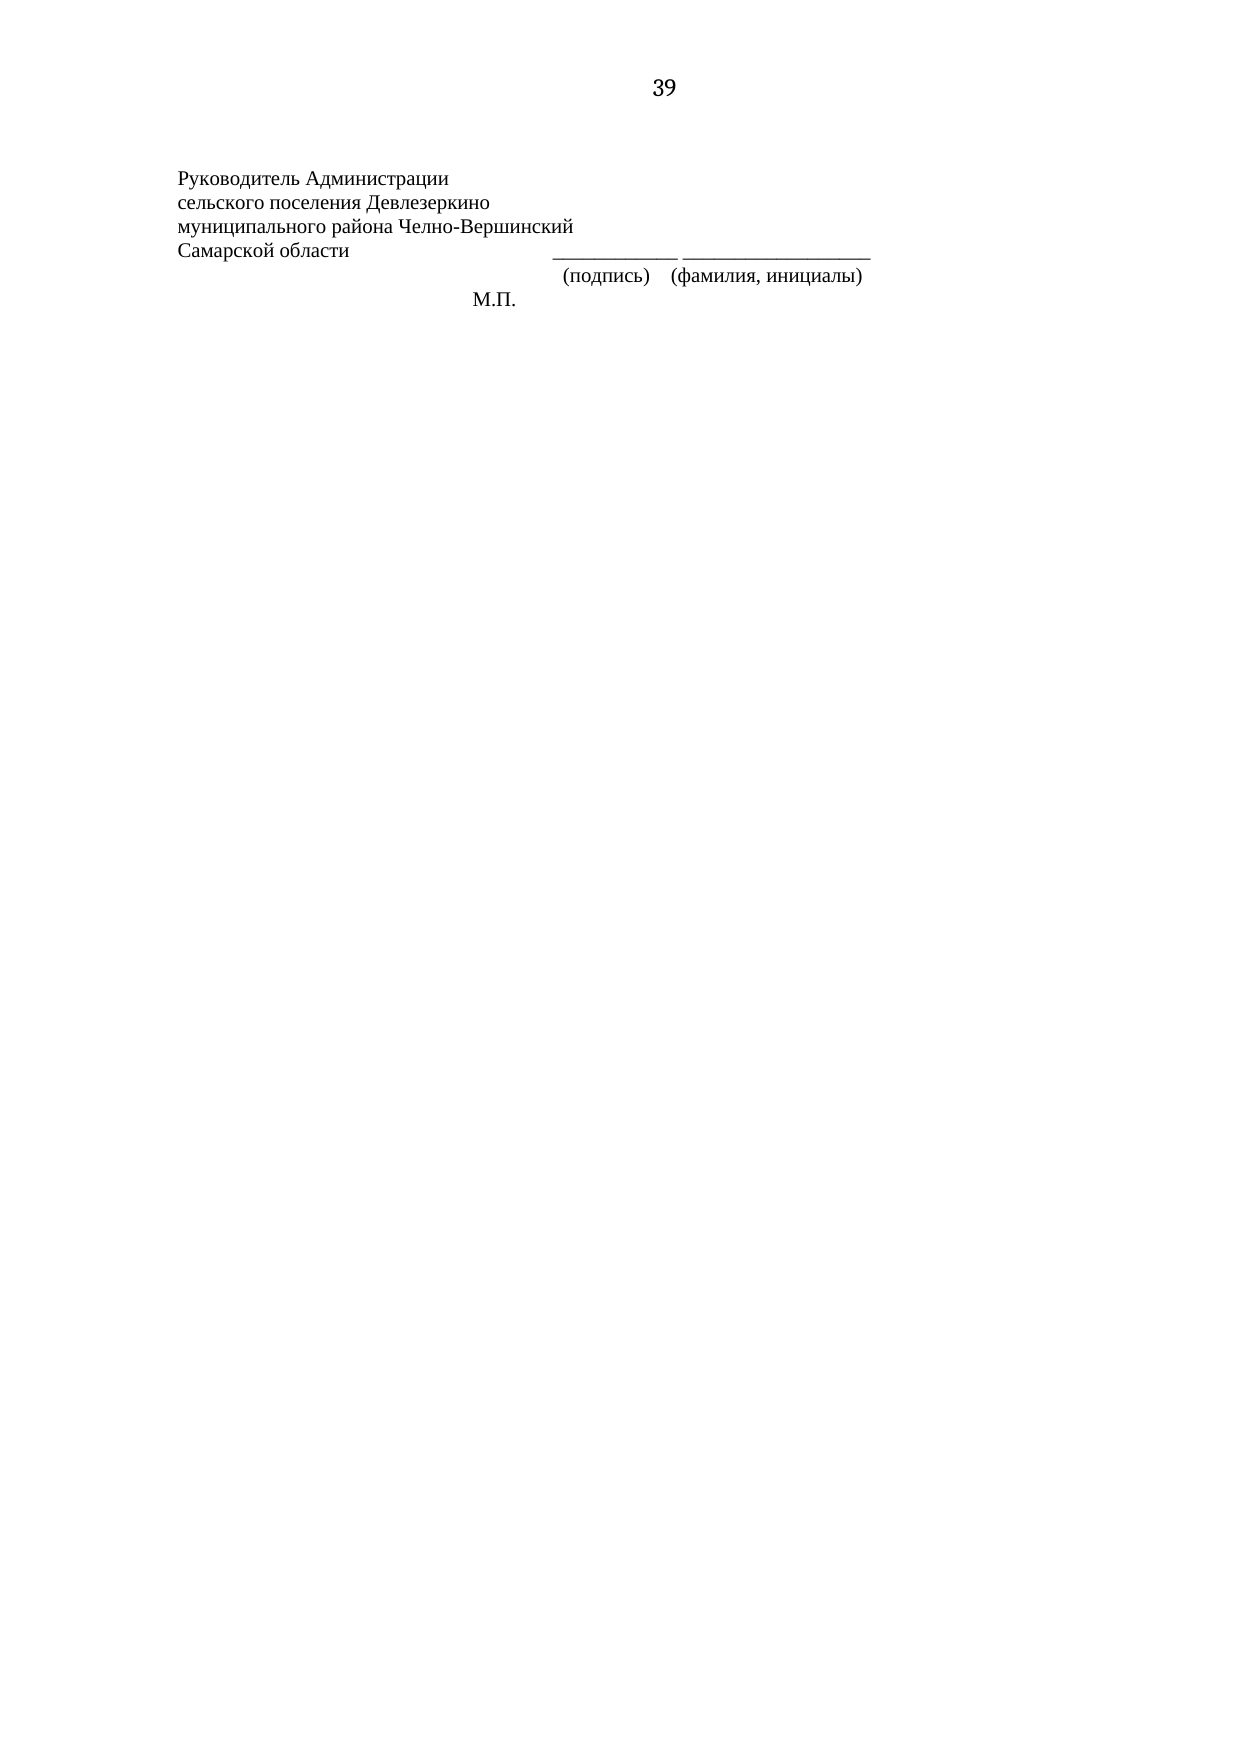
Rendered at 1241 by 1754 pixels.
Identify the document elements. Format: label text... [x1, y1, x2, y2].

text муниципального района Челно-Вершинский [177, 214, 1152, 238]
text М.П. [177, 287, 1152, 311]
text Самарской области ____________ __________________ [177, 238, 1152, 262]
text (подпись) (фамилия, инициалы) [177, 262, 1152, 287]
text Руководитель Администрации [177, 166, 1152, 190]
text сельского поселения Девлезеркино [177, 190, 1152, 214]
